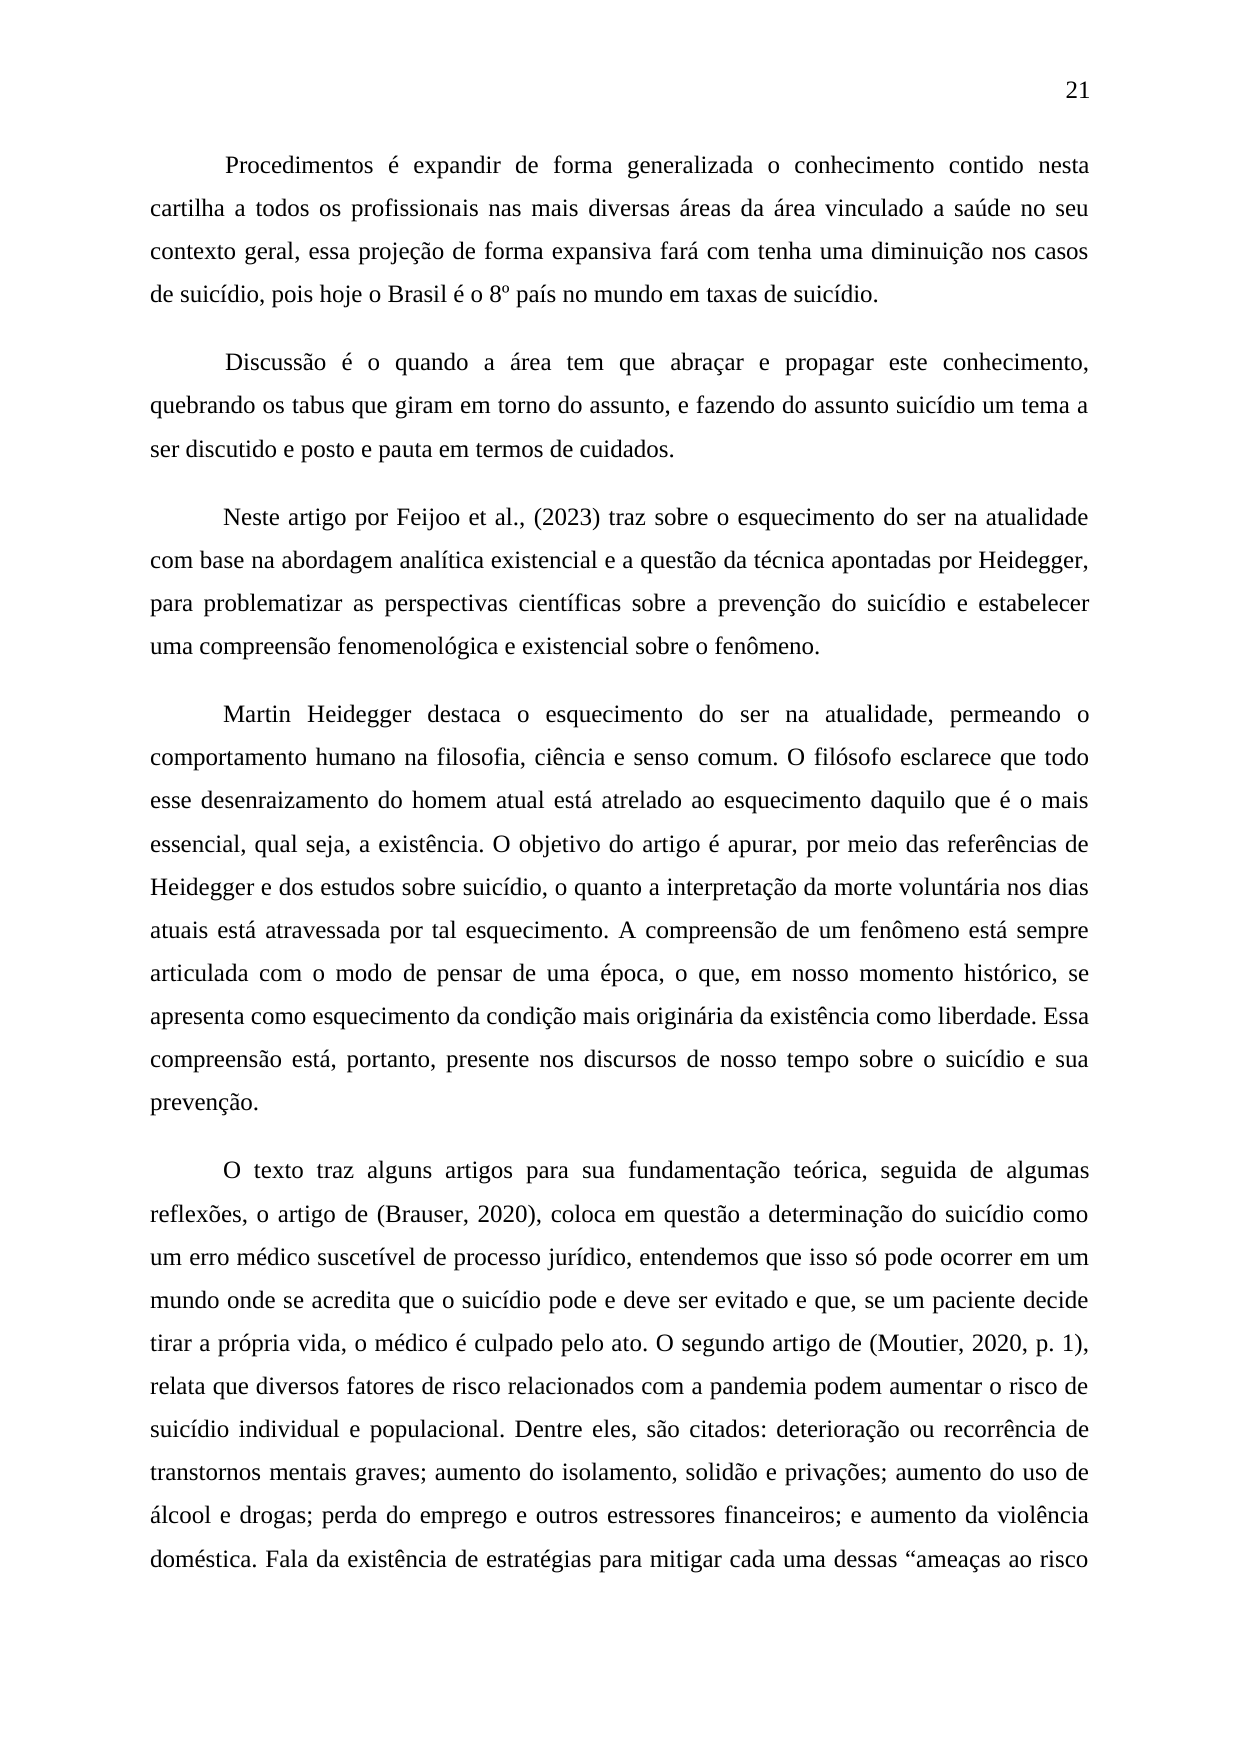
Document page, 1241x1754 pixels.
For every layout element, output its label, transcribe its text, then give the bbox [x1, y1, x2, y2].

text Procedimentos é expandir de forma generalizada o conhecimento contido nesta cartilha a todos os profissionais nas mais diversas áreas da área vinculado a saúde no seu contexto geral, essa projeção de forma expansiva fará com tenha uma diminuição nos casos de suicídio, pois hoje o Brasil é o 8º país no mundo em taxas de suicídio. [150, 150, 1090, 308]
text Martin Heidegger destaca o esquecimento do ser na atualidade, permeando o comportamento humano na filosofia, ciência e senso comum. O filósofo esclarece que todo esse desenraizamento do homem atual está atrelado ao esquecimento daquilo que é o mais essencial, qual seja, a existência. O objetivo do artigo é apurar, por meio das referências de Heidegger e dos estudos sobre suicídio, o quanto a interpretação da morte voluntária nos dias atuais está atravessada por tal esquecimento. A compreensão de um fenômeno está sempre articulada com o modo de pensar de uma época, o que, em nosso momento histórico, se apresenta como esquecimento da condição mais originária da existência como liberdade. Essa compreensão está, portanto, presente nos discursos de nosso tempo sobre o suicídio e sua prevenção. [150, 699, 1090, 1116]
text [150, 1156, 1090, 1572]
text Neste artigo por Feijoo et al., (2023) traz sobre o esquecimento do ser na atualidade com base na abordagem analítica existencial e a questão da técnica apontadas por Heidegger, para problematizar as perspectivas científicas sobre a prevenção do suicídio e estabelecer uma compreensão fenomenológica e existencial sobre o fenômeno. [150, 502, 1090, 660]
text Discussão é o quando a área tem que abraçar e propagar este conhecimento, quebrando os tabus que giram em torno do assunto, e fazendo do assunto suicídio um tema a ser discutido e posto e pauta em termos de cuidados. [150, 347, 1090, 462]
